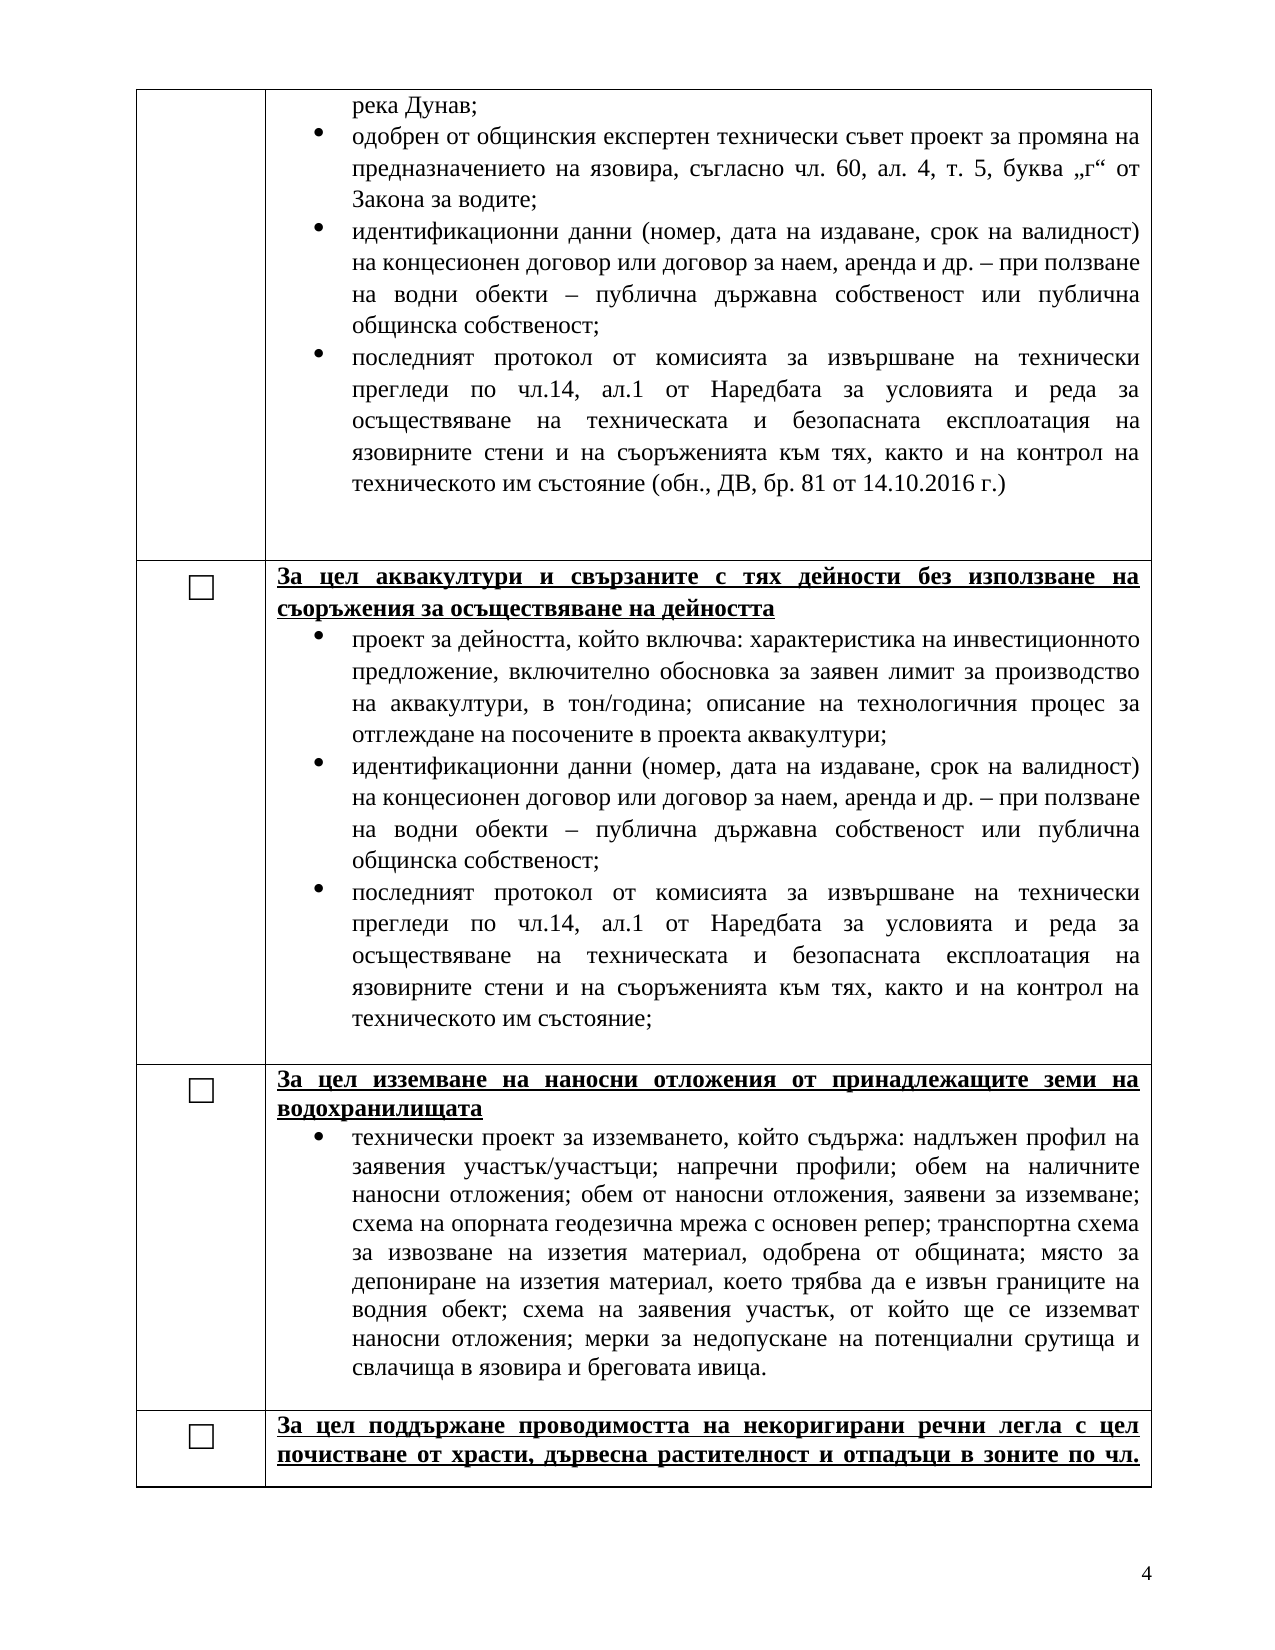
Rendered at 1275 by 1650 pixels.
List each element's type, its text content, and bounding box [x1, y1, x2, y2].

table_cell За цел изземване на наносни отложения от принадлежащите земи на водохранилищата технически проект за изземването, който съдържа: надлъжен профил на заявения участък/участъци; напречни профили; обем на наличните наносни отложения; обем от наносни отложения, заявени за изземване; схема на опорната геодезична мрежа с основен репер; транспортна схема за извозване на иззетия материал, одобрена от общината; място за депониране на иззетия материал, което трябва да е извън границите на водния обект; схема на заявения участък, от който ще се изземват наносни отложения; мерки за недопускане на потенциални срутища и свлачища в язовира и бреговата ивица. [266, 1065, 1151, 1409]
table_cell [266, 1411, 1151, 1486]
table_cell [266, 90, 1151, 560]
table_cell □ [137, 561, 265, 1063]
table_cell □ [137, 1065, 265, 1409]
table_cell За цел аквакултури и свързаните с тях дейности без използване на съоръжения за осъществяване на дейността проект за дейността, който включва: характеристика на инвестиционното предложение, включително обосновка за заявен лимит за производство на аквакултури, в тон/година; описание на технологичния процес за отглеждане на посочените в проекта аквакултури; идентификационни данни (номер, дата на издаване, срок на валидност) на концесионен договор или договор за наем, аренда и др. – при ползване на водни обекти – публична държавна собственост или публична общинска собственост; последният протокол от комисията за извършване на технически прегледи по чл.14, ал.1 от Наредбата за условията и реда за осъществяване на техническата и безопасната експлоатация на язовирните стени и на съоръженията към тях, както и на контрол на техническото им състояние; [266, 561, 1151, 1063]
table_cell □ [137, 90, 265, 560]
table_cell □ [137, 1411, 265, 1486]
